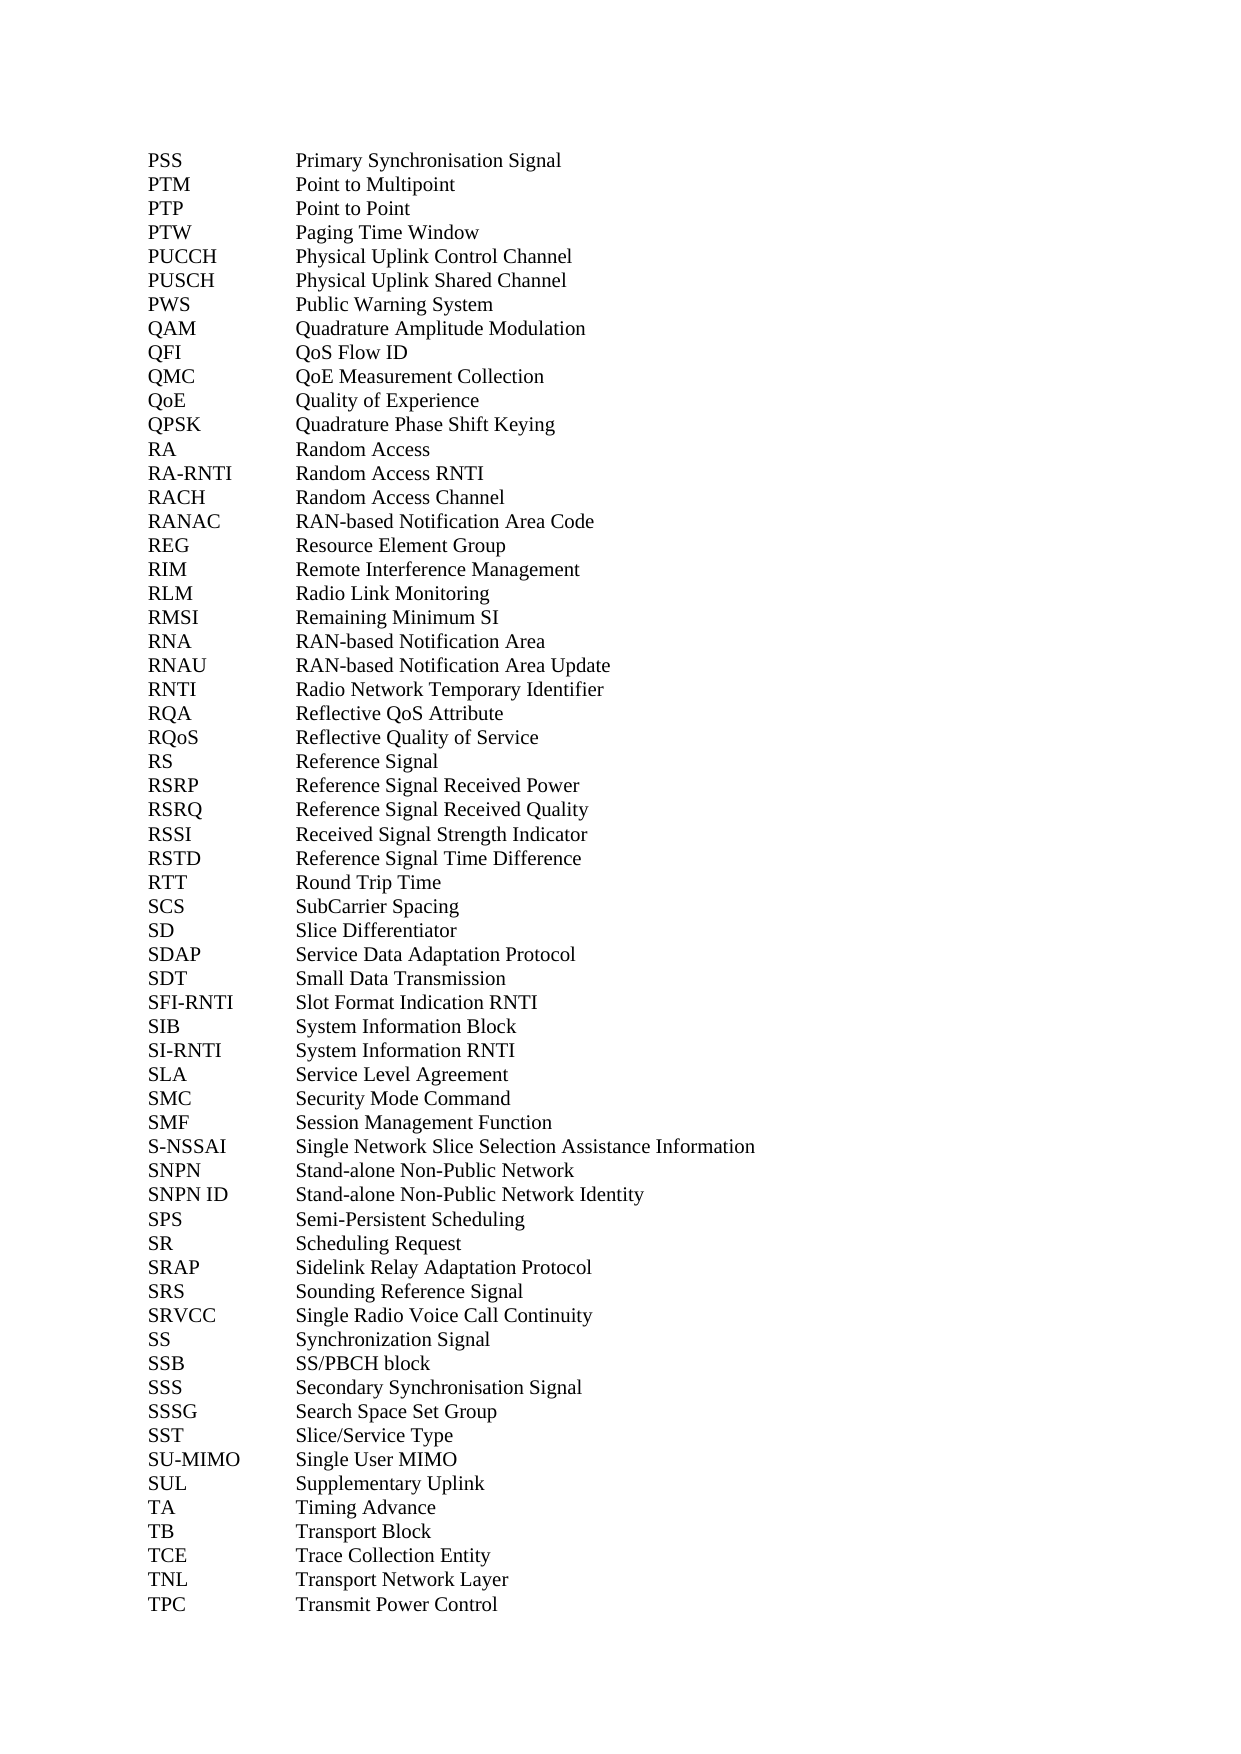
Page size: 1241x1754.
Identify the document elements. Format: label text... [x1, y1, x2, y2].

text QPSK Quadrature Phase Shift Keying [148, 412, 1122, 436]
text RQoS Reflective Quality of Service [148, 725, 1122, 749]
text PSS Primary Synchronisation Signal [148, 148, 1122, 172]
text RTT Round Trip Time [148, 869, 1122, 894]
text RACH Random Access Channel [148, 484, 1122, 509]
text TB Transport Block [148, 1519, 1122, 1543]
text SRAP Sidelink Relay Adaptation Protocol [148, 1254, 1122, 1279]
text TNL Transport Network Layer [148, 1567, 1122, 1591]
text QFI QoS Flow ID [148, 340, 1122, 364]
text QAM Quadrature Amplitude Modulation [148, 316, 1122, 340]
text SDAP Service Data Adaptation Protocol [148, 942, 1122, 966]
text TCE Trace Collection Entity [148, 1543, 1122, 1567]
text SD Slice Differentiator [148, 918, 1122, 942]
text RSRQ Reference Signal Received Quality [148, 797, 1122, 821]
text SNPN ID Stand-alone Non-Public Network Identity [148, 1182, 1122, 1206]
text PWS Public Warning System [148, 292, 1122, 316]
text SSSG Search Space Set Group [148, 1399, 1122, 1423]
text RS Reference Signal [148, 749, 1122, 773]
text SPS Semi-Persistent Scheduling [148, 1206, 1122, 1231]
text RNA RAN-based Notification Area [148, 629, 1122, 653]
text SR Scheduling Request [148, 1231, 1122, 1254]
text RNAU RAN-based Notification Area Update [148, 653, 1122, 677]
text SMC Security Mode Command [148, 1086, 1122, 1110]
text SU-MIMO Single User MIMO [148, 1447, 1122, 1471]
text SFI-RNTI Slot Format Indication RNTI [148, 990, 1122, 1014]
text SCS SubCarrier Spacing [148, 894, 1122, 918]
text PTW Paging Time Window [148, 220, 1122, 244]
text SNPN Stand-alone Non-Public Network [148, 1158, 1122, 1182]
text SSS Secondary Synchronisation Signal [148, 1375, 1122, 1399]
text SI-RNTI System Information RNTI [148, 1038, 1122, 1062]
text RSTD Reference Signal Time Difference [148, 846, 1122, 869]
text RA Random Access [148, 436, 1122, 461]
text RIM Remote Interference Management [148, 557, 1122, 581]
text SMF Session Management Function [148, 1110, 1122, 1134]
text SRS Sounding Reference Signal [148, 1279, 1122, 1303]
text RSSI Received Signal Strength Indicator [148, 821, 1122, 846]
text RANAC RAN-based Notification Area Code [148, 509, 1122, 533]
text S-NSSAI Single Network Slice Selection Assistance Information [148, 1134, 1122, 1158]
text QoE Quality of Experience [148, 388, 1122, 412]
text TA Timing Advance [148, 1495, 1122, 1519]
text RLM Radio Link Monitoring [148, 581, 1122, 605]
text RQA Reflective QoS Attribute [148, 701, 1122, 725]
text PUCCH Physical Uplink Control Channel [148, 244, 1122, 268]
text SDT Small Data Transmission [148, 966, 1122, 990]
text SLA Service Level Agreement [148, 1062, 1122, 1086]
text SRVCC Single Radio Voice Call Continuity [148, 1303, 1122, 1327]
text RSRP Reference Signal Received Power [148, 773, 1122, 797]
text RA-RNTI Random Access RNTI [148, 461, 1122, 484]
text SIB System Information Block [148, 1014, 1122, 1038]
text RNTI Radio Network Temporary Identifier [148, 677, 1122, 701]
text PTM Point to Multipoint [148, 172, 1122, 196]
text PTP Point to Point [148, 196, 1122, 220]
text SS Synchronization Signal [148, 1327, 1122, 1351]
text SST Slice/Service Type [148, 1423, 1122, 1447]
text RMSI Remaining Minimum SI [148, 605, 1122, 629]
text SSB SS/PBCH block [148, 1351, 1122, 1375]
text TPC Transmit Power Control [148, 1591, 1122, 1616]
text SUL Supplementary Uplink [148, 1471, 1122, 1495]
text QMC QoE Measurement Collection [148, 364, 1122, 388]
text PUSCH Physical Uplink Shared Channel [148, 268, 1122, 292]
text REG Resource Element Group [148, 533, 1122, 557]
